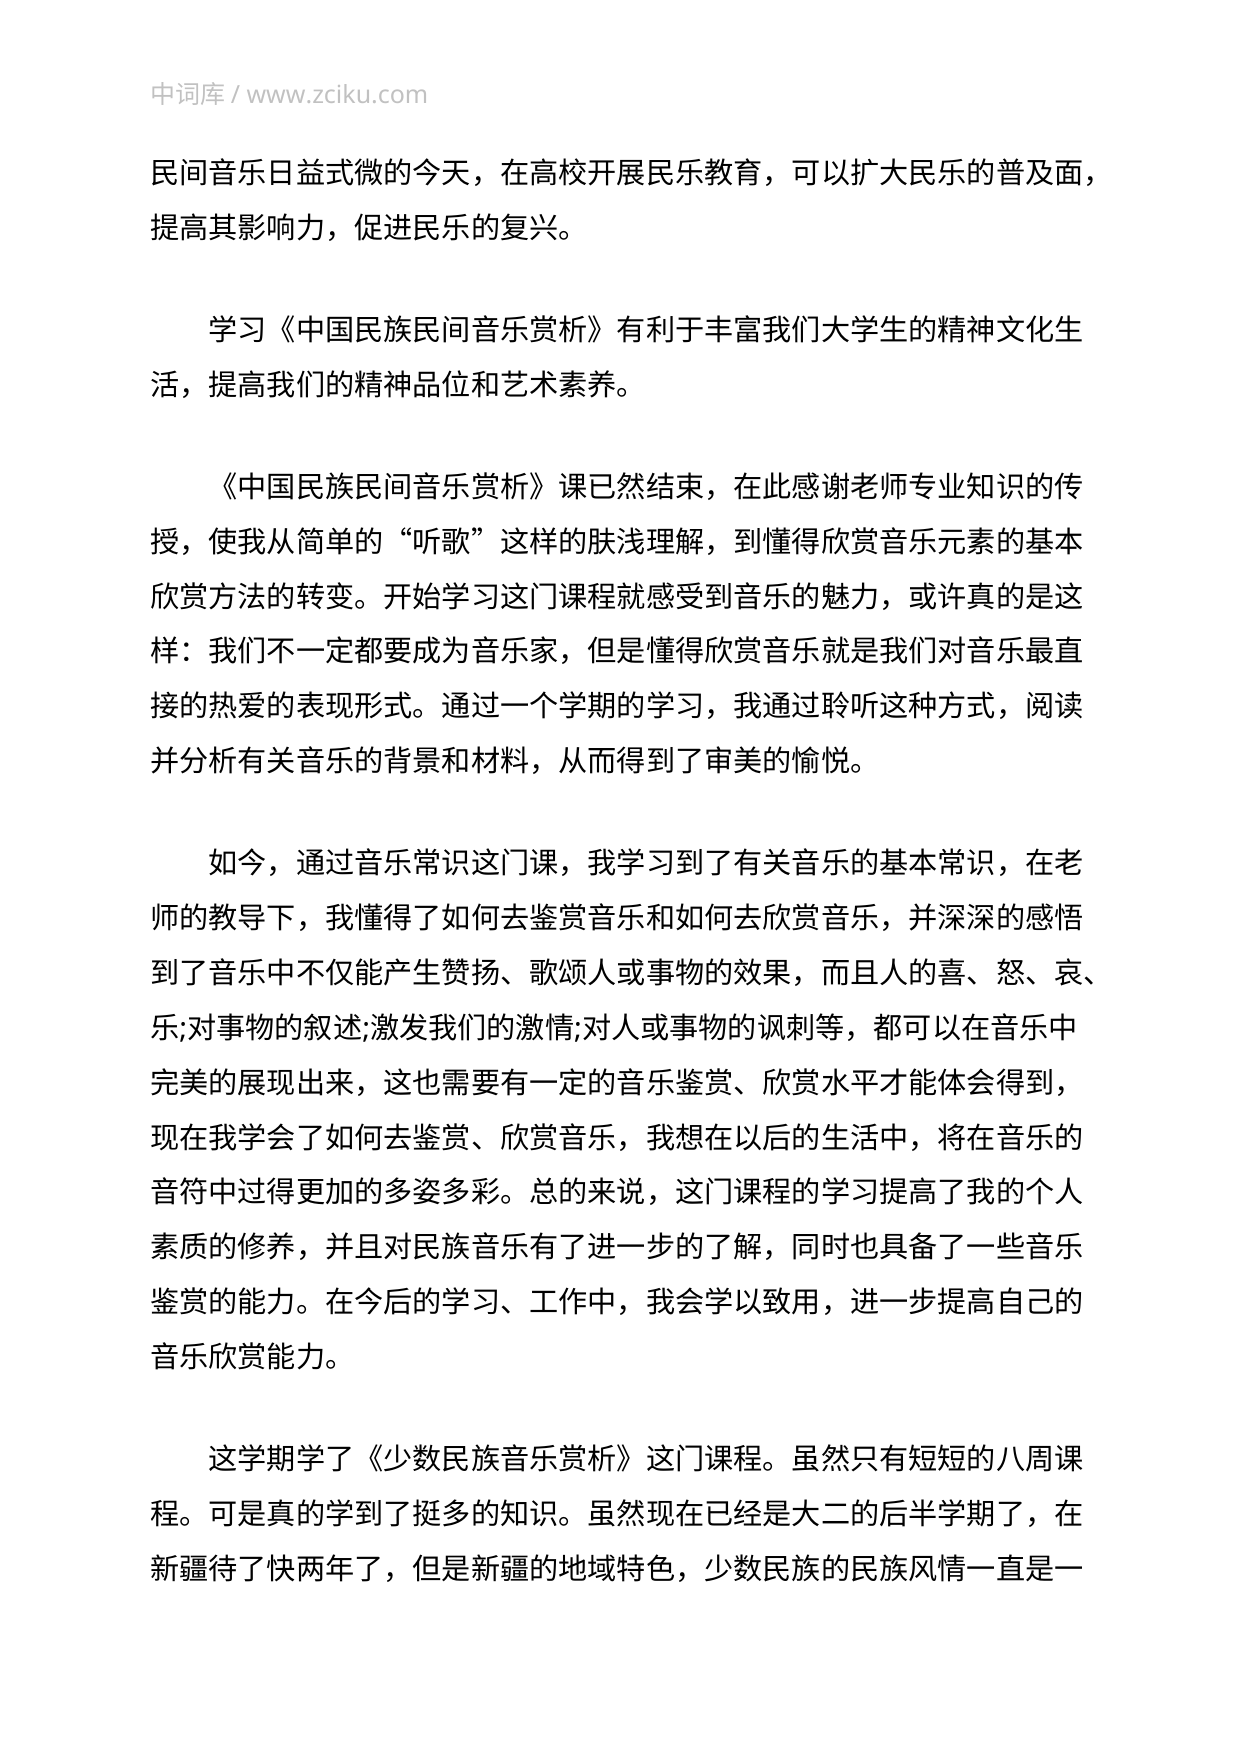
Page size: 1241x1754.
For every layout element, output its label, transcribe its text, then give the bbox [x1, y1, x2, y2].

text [150, 1436, 1090, 1588]
text 如今，通过音乐常识这门课，我学习到了有关音乐的基本常识，在老师的教导下，我懂得了如何去鉴赏音乐和如何去欣赏音乐，并深深的感悟到了音乐中不仅能产生赞扬、歌颂人或事物的效果，而且人的喜、怒、哀、乐;对事物的叙述;激发我们的激情;对人或事物的讽刺等，都可以在音乐中完美的展现出来，这也需要有一定的音乐鉴赏、欣赏水平才能体会得到，现在我学会了如何去鉴赏、欣赏音乐，我想在以后的生活中，将在音乐的音符中过得更加的多姿多彩。总的来说，这门课程的学习提高了我的个人素质的修养，并且对民族音乐有了进一步的了解，同时也具备了一些音乐鉴赏的能力。在今后的学习、工作中，我会学以致用，进一步提高自己的音乐欣赏能力。 [150, 839, 1090, 1376]
text 学习《中国民族民间音乐赏析》有利于丰富我们大学生的精神文化生活，提高我们的精神品位和艺术素养。 [150, 307, 1090, 404]
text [150, 150, 1090, 247]
text 《中国民族民间音乐赏析》课已然结束，在此感谢老师专业知识的传授，使我从简单的“听歌”这样的肤浅理解，到懂得欣赏音乐元素的基本欣赏方法的转变。开始学习这门课程就感受到音乐的魅力，或许真的是这样：我们不一定都要成为音乐家，但是懂得欣赏音乐就是我们对音乐最直接的热爱的表现形式。通过一个学期的学习，我通过聆听这种方式，阅读并分析有关音乐的背景和材料，从而得到了审美的愉悦。 [150, 463, 1090, 780]
